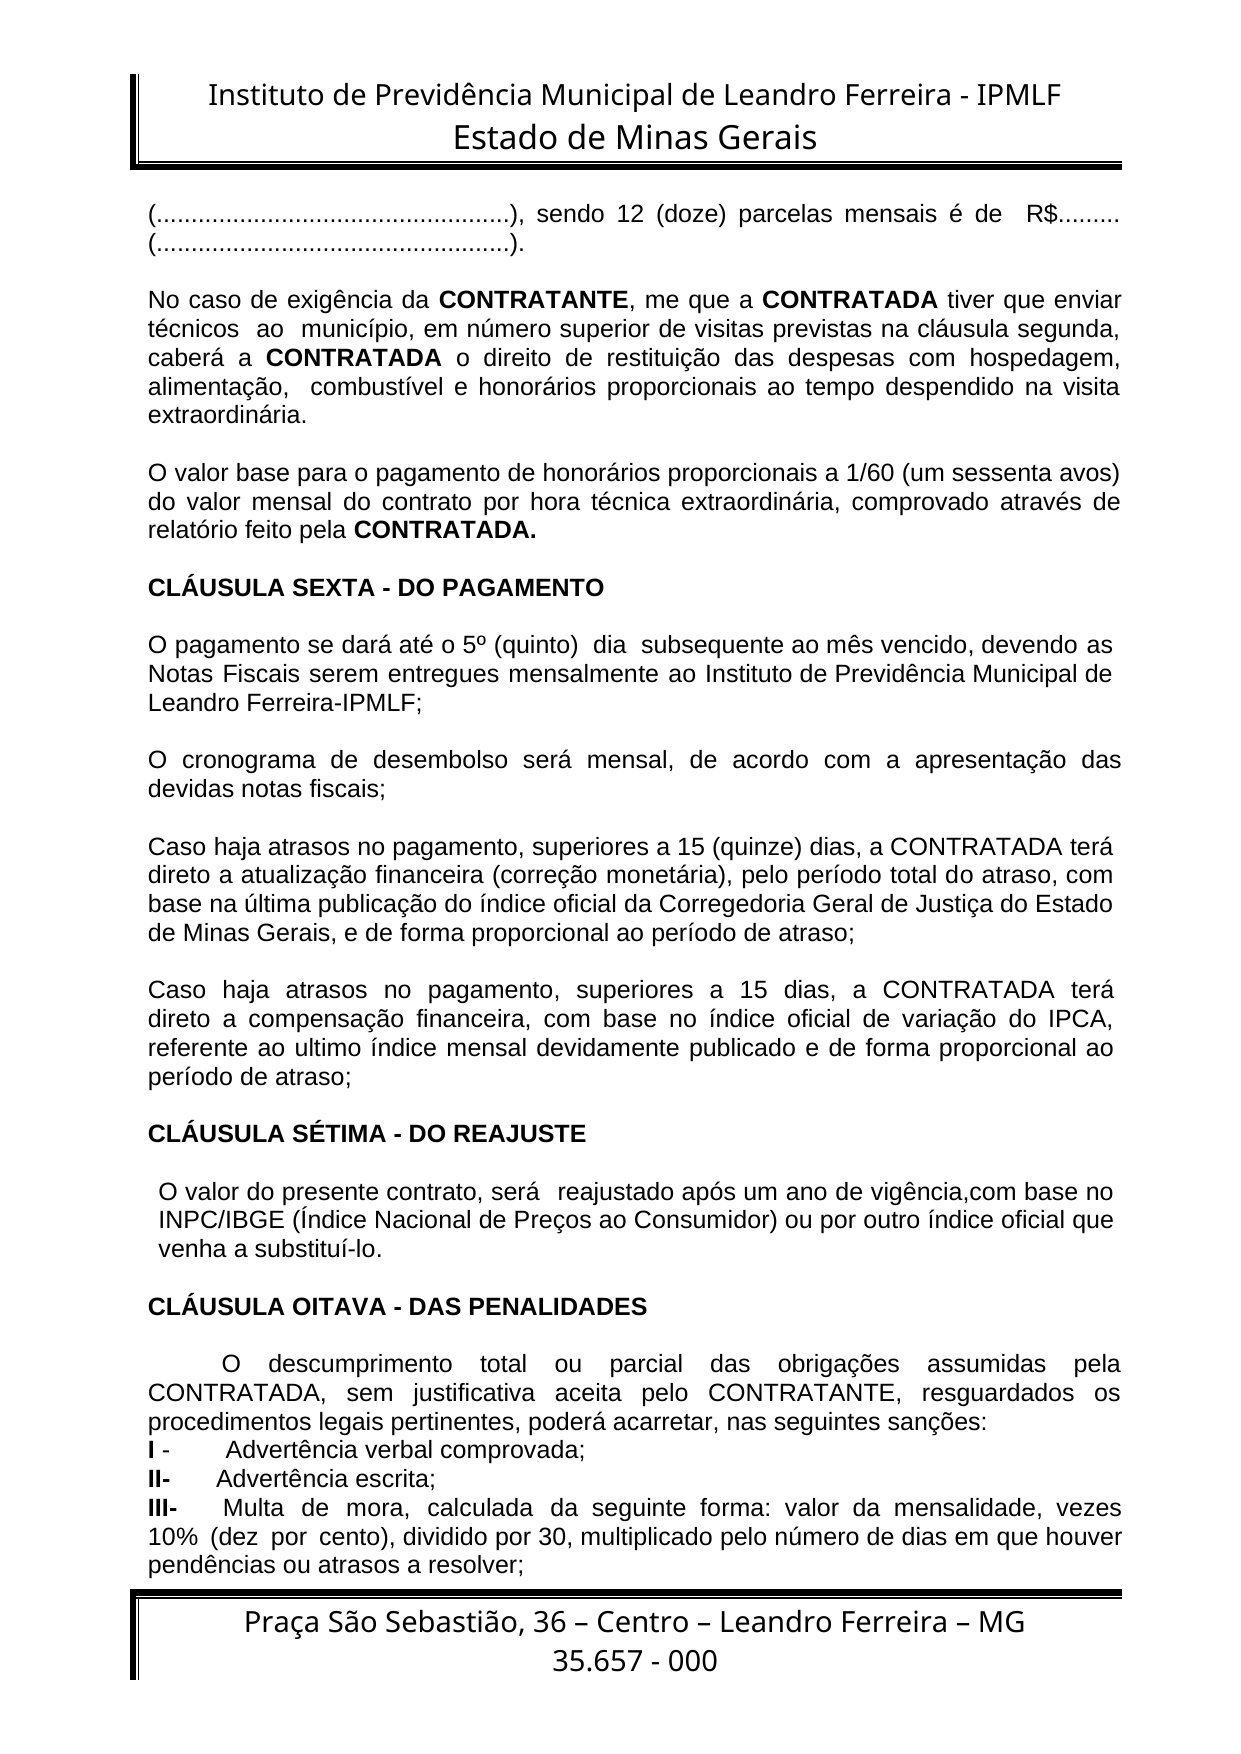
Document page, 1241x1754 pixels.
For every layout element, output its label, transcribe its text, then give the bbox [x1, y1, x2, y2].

text O descumprimento total ou parcial das obrigações assumidas pela CONTRATADA, sem justificativa aceita pelo CONTRATANTE, resguardados os procedimentos legais pertinentes, poderá acarretar, nas seguintes sanções: [148, 1349, 1122, 1435]
subtitle CLÁUSULA OITAVA - DAS PENALIDADES [148, 1292, 1122, 1320]
text O pagamento se dará até o 5º (quinto) dia subsequente ao mês vencido, devendo as Notas Fiscais serem entregues mensalmente ao Instituto de Previdência Municipal de Leandro Ferreira-IPMLF; [148, 630, 1113, 717]
text Caso haja atrasos no pagamento, superiores a 15 (quinze) dias, a CONTRATADA terá direto a atualização financeira (correção monetária), pelo período total do atraso, com base na última publicação do índice oficial da Corregedoria Geral de Justiça do Estado de Minas Gerais, e de forma proporcional ao período de atraso; [148, 832, 1114, 947]
subtitle CLÁUSULA SEXTA - DO PAGAMENTO [148, 573, 1122, 602]
text III- Multa de mora, calculada da seguinte forma: valor da mensalidade, vezes 10% (dez por cento), dividido por 30, multiplicado pelo número de dias em que houver pendências ou atrasos a resolver; [148, 1493, 1122, 1579]
text O cronograma de desembolso será mensal, de acordo com a apresentação das devidas notas fiscais; [148, 745, 1122, 803]
text II- Advertência escrita; [148, 1464, 1122, 1493]
text Caso haja atrasos no pagamento, superiores a 15 dias, a CONTRATADA terá direto a compensação financeira, com base no índice oficial de variação do IPCA, referente ao ultimo índice mensal devidamente publicado e de forma proporcional ao período de atraso; [148, 975, 1114, 1090]
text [148, 199, 1122, 257]
text O valor do presente contrato, será reajustado após um ano de vigência,com base no INPC/IBGE (Índice Nacional de Preços ao Consumidor) ou por outro índice oficial que venha a substituí-lo. [158, 1177, 1114, 1263]
text No caso de exigência da CONTRATANTE, me que a CONTRATADA tiver que enviar técnicos ao município, em número superior de visitas previstas na cláusula segunda, caberá a CONTRATADA o direito de restituição das despesas com hospedagem, alimentação, combustível e honorários proporcionais ao tempo despendido na visita extraordinária. [148, 285, 1122, 429]
text I - Advertência verbal comprovada; [148, 1435, 1122, 1464]
text O valor base para o pagamento de honorários proporcionais a 1/60 (um sessenta avos) do valor mensal do contrato por hora técnica extraordinária, comprovado através de relatório feito pela CONTRATADA. [148, 458, 1122, 544]
subtitle CLÁUSULA SÉTIMA - DO REAJUSTE [148, 1119, 1122, 1148]
